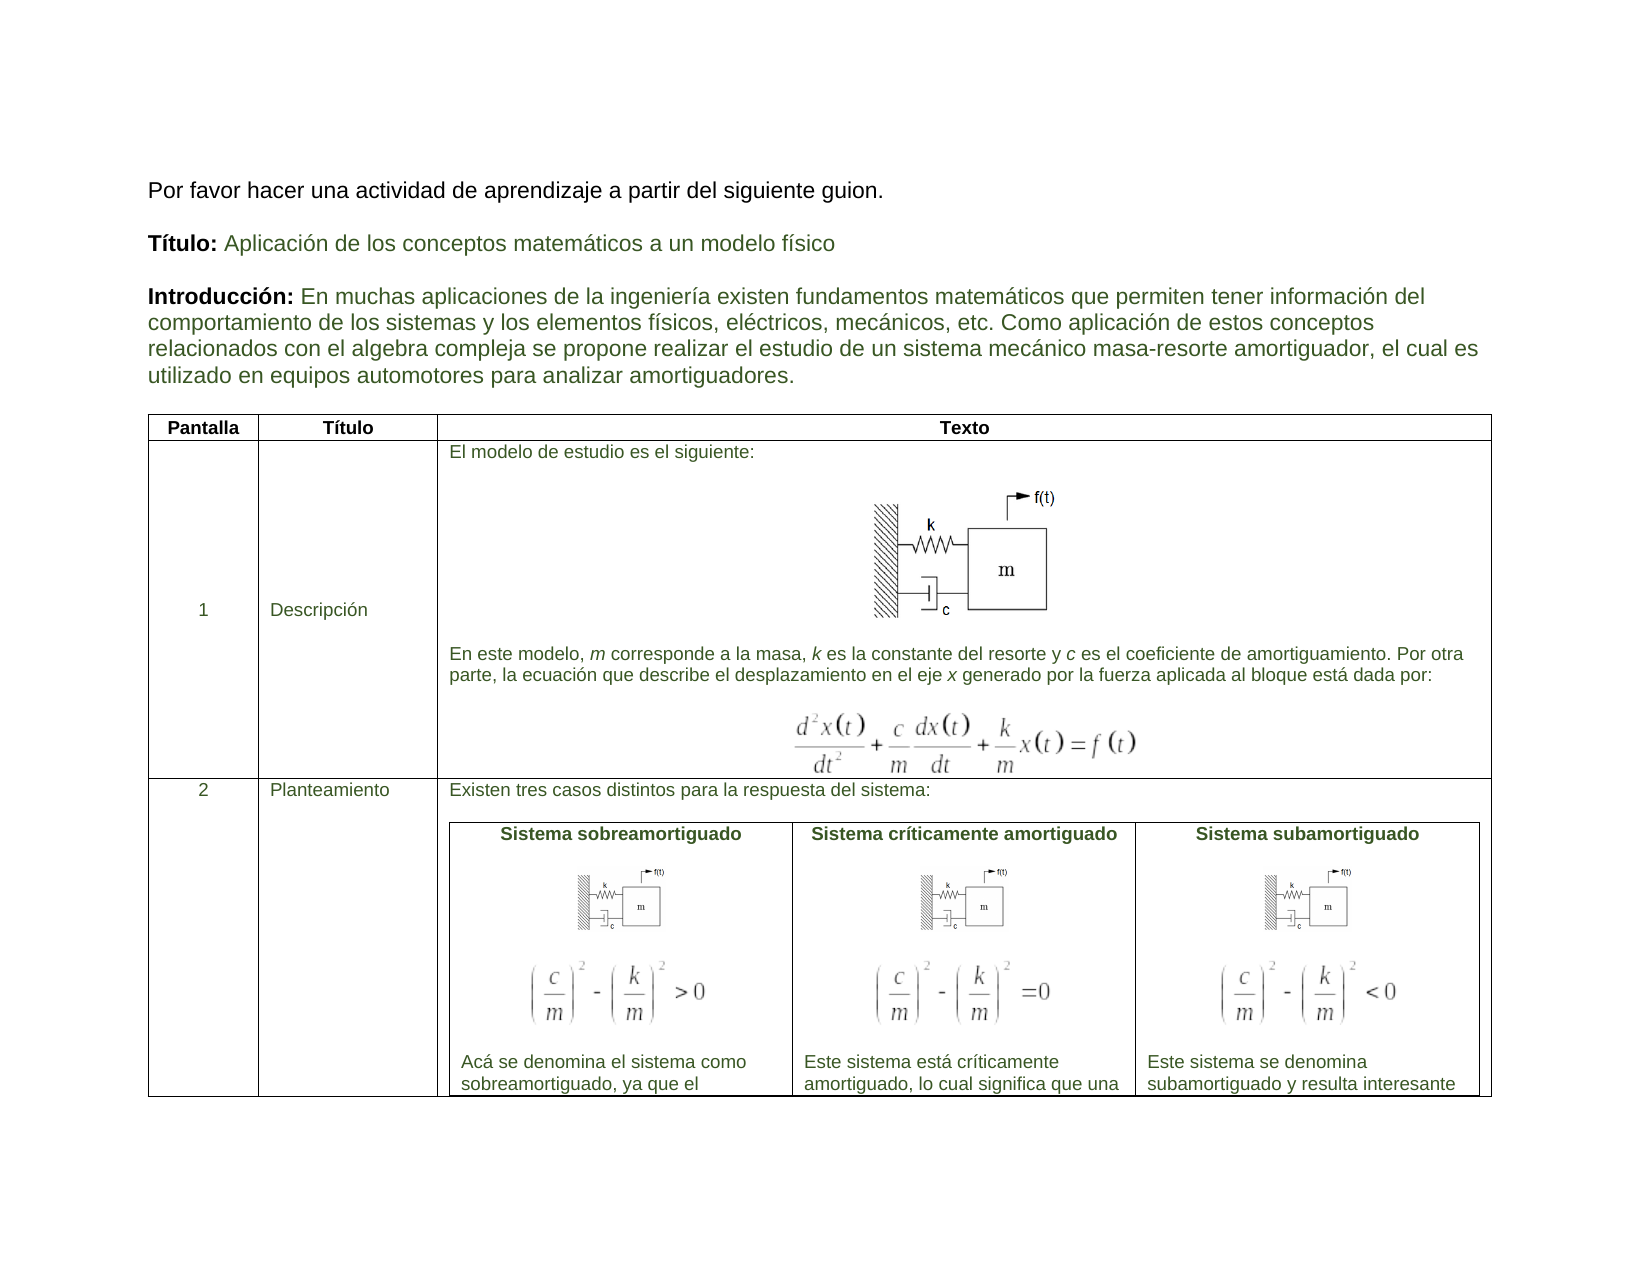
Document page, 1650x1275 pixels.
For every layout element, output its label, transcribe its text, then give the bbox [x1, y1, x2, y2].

picture [1263, 866, 1353, 932]
table_cell El modelo de estudio es el siguiente: En este modelo, m corresponde a la masa, k es la constante del resorte y c es el coeficiente de amortiguamiento. Por otra parte, la ecuación que describe el desplazamiento en el eje x generado por la fuerza aplicada al bloque está dada por: [438, 441, 1491, 778]
table_header Texto [438, 415, 1491, 439]
picture [576, 866, 666, 932]
table_header Título [259, 415, 437, 439]
table_cell Descripción [259, 441, 437, 778]
table_cell 2 [149, 779, 258, 1096]
picture [870, 483, 1059, 622]
picture [919, 866, 1009, 932]
table_cell 1 [149, 441, 258, 778]
table_header Pantalla [149, 415, 258, 439]
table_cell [438, 779, 1491, 1096]
text Por favor hacer una actividad de aprendizaje a partir del siguiente guion. [148, 177, 1502, 203]
table_cell Planteamiento [259, 779, 437, 1096]
text Introducción: En muchas aplicaciones de la ingeniería existen fundamentos matemáticos que permiten tener información del comportamiento de los sistemas y los elementos físicos, eléctricos, mecánicos, etc. Como aplicación de estos conceptos relacionados con el algebra compleja se propone realizar el estudio de un sistema mecánico masa-resorte amortiguador, el cual es utilizado en equipos automotores para analizar amortiguadores. [148, 283, 1502, 388]
text Título: Aplicación de los conceptos matemáticos a un modelo físico [148, 230, 1502, 256]
